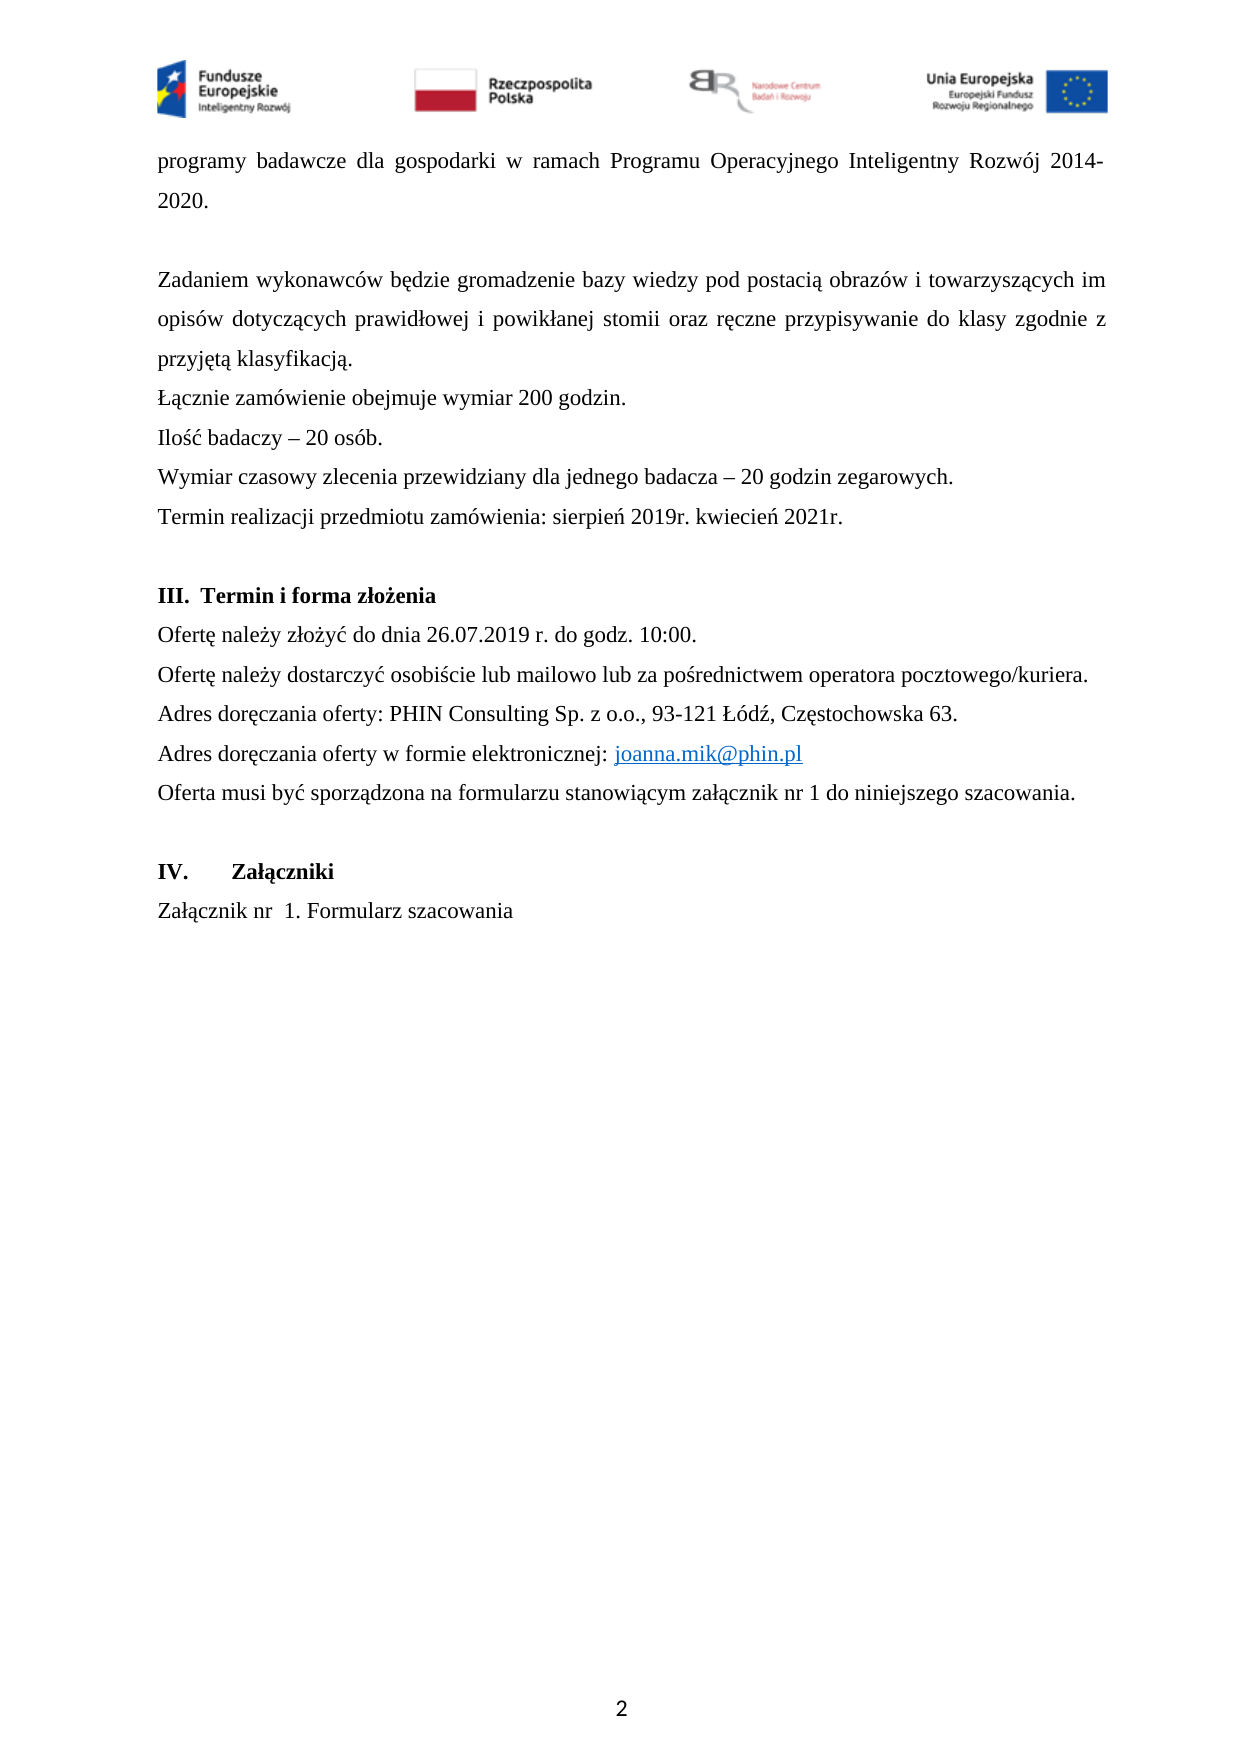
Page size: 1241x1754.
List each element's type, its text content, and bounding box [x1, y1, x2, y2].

text Adres doręczania oferty: PHIN Consulting Sp. z o.o., 93-121 Łódź, Częstochowska 63. [157, 700, 1105, 727]
text Ofertę należy dostarczyć osobiście lub mailowo lub za pośrednictwem operatora pocztowego/kuriera. [157, 661, 1105, 687]
text Termin realizacji przedmiotu zamówienia: sierpień 2019r. kwiecień 2021r. [157, 503, 1108, 529]
text Załącznik nr 1. Formularz szacowania [157, 898, 1105, 924]
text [157, 147, 1105, 213]
text Oferta musi być sporządzona na formularzu stanowiącym załącznik nr 1 do niniejszego szacowania. [157, 779, 1105, 806]
text Zadaniem wykonawców będzie gromadzenie bazy wiedzy pod postacią obrazów i towarzyszących im opisów dotyczących prawidłowej i powikłanej stomii oraz ręczne przypisywanie do klasy zgodnie z przyjętą klasyfikacją. [157, 266, 1108, 371]
picture [157, 60, 1108, 118]
text Łącznie zamówienie obejmuje wymiar 200 godzin. [157, 384, 1108, 411]
text Adres doręczania oferty w formie elektronicznej: joanna.mik@phin.pl [157, 740, 1105, 766]
text Ilość badaczy – 20 osób. [157, 424, 1108, 450]
list Termin i forma złożenia [157, 582, 1105, 608]
text Ofertę należy złożyć do dnia 26.07.2019 r. do godz. 10:00. [157, 621, 1105, 648]
text Wymiar czasowy zlecenia przewidziany dla jednego badacza – 20 godzin zegarowych. [157, 463, 1108, 490]
list Załączniki [157, 858, 1105, 884]
